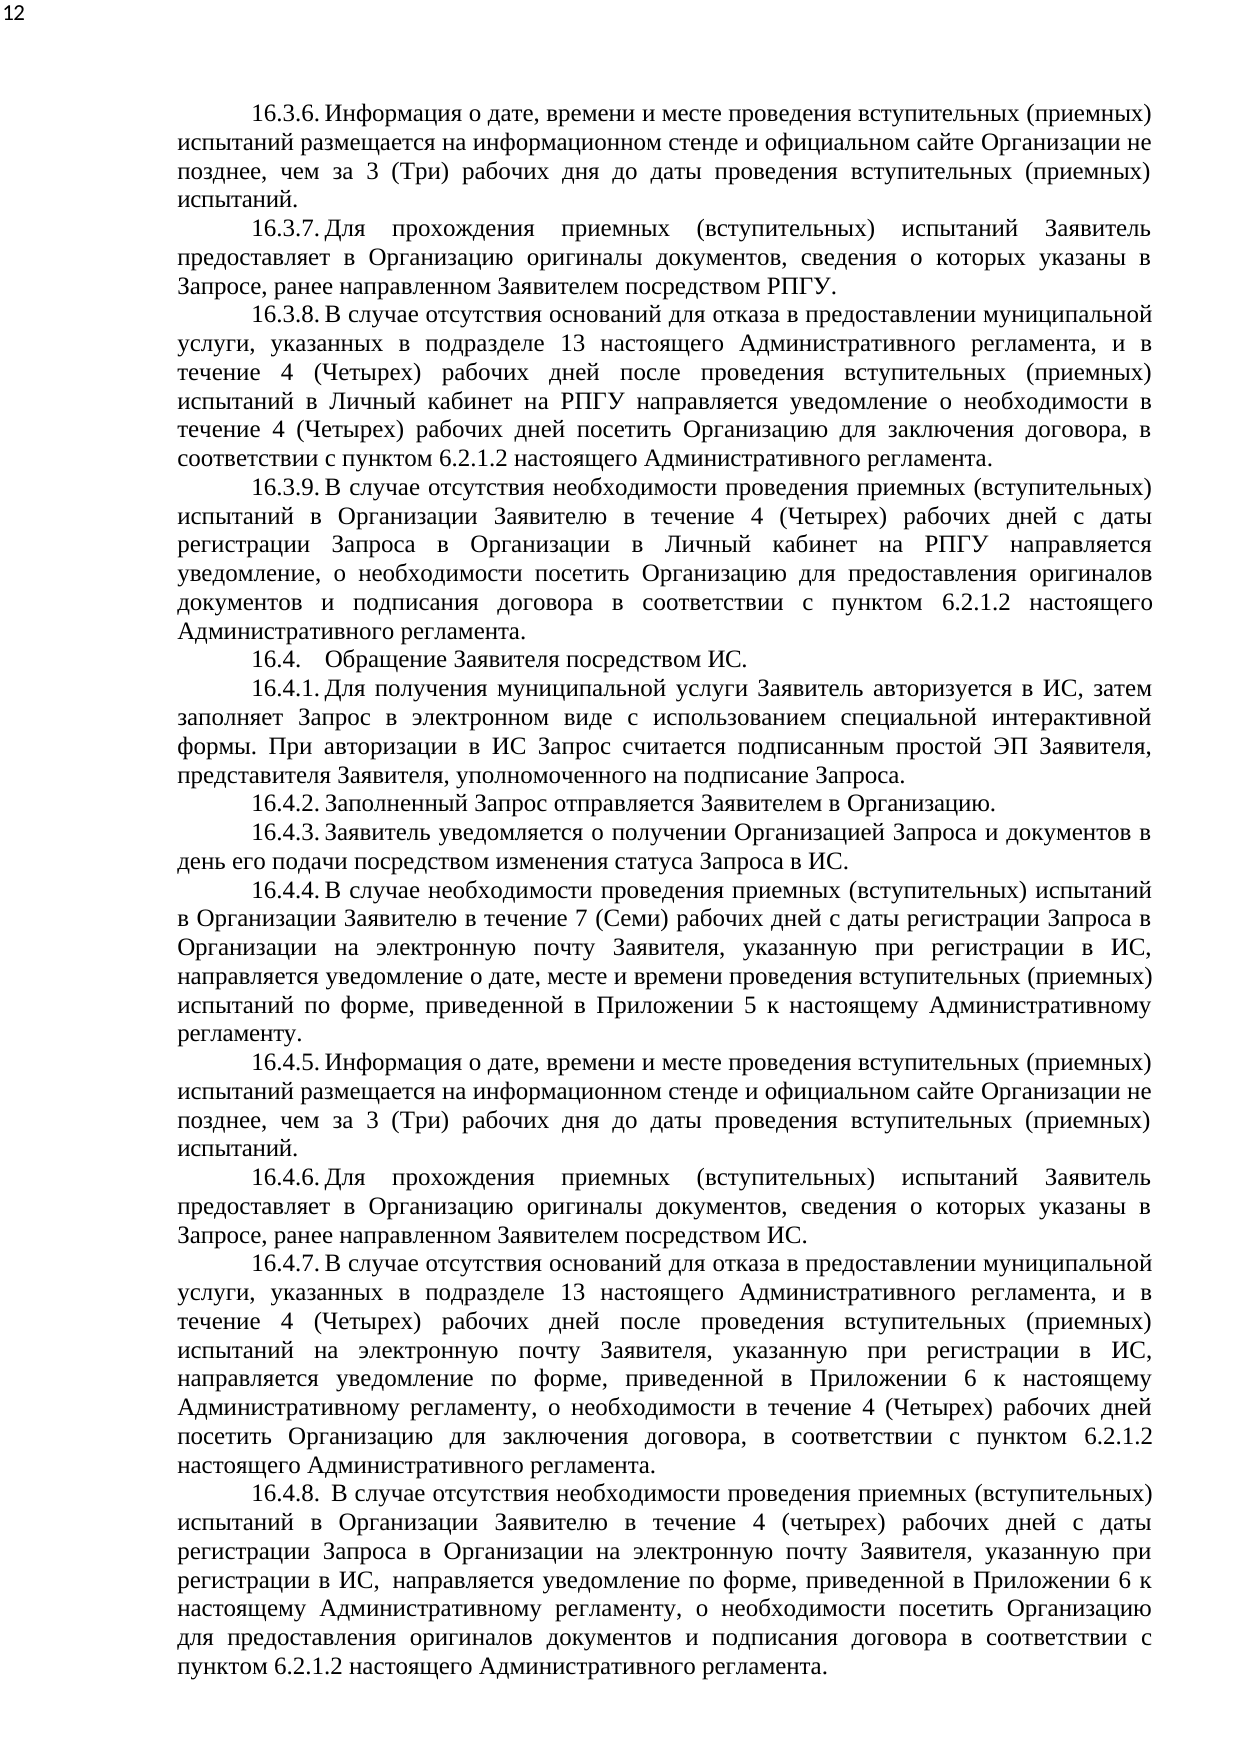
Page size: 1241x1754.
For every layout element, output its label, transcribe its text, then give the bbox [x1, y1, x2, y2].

list Для получения муниципальной услуги Заявитель авторизуется в ИС, затем заполняет Запрос в электронном виде с использованием специальной интерактивной формы. При авторизации в ИС Запрос считается подписанным простой ЭП Заявителя, представителя Заявителя, уполномоченного на подписание Запроса. [177, 673, 1153, 788]
list В случае отсутствия оснований для отказа в предоставлении муниципальной услуги, указанных в подразделе 13 настоящего Административного регламента, и в течение 4 (Четырех) рабочих дней после проведения вступительных (приемных) испытаний в Личный кабинет на РПГУ направляется уведомление о необходимости в течение 4 (Четырех) рабочих дней посетить Организацию для заключения договора, в соответствии с пунктом 6.2.1.2 настоящего Административного регламента. [177, 299, 1153, 472]
list Заполненный Запрос отправляется Заявителем в Организацию. [251, 788, 1240, 817]
list Информация о дате, времени и месте проведения вступительных (приемных) испытаний размещается на информационном стенде и официальном сайте Организации не позднее, чем за 3 (Три) рабочих дня до даты проведения вступительных (приемных) испытаний. [177, 98, 1152, 213]
list Информация о дате, времени и месте проведения вступительных (приемных) испытаний размещается на информационном стенде и официальном сайте Организации не позднее, чем за 3 (Три) рабочих дня до даты проведения вступительных (приемных) испытаний. [177, 1047, 1152, 1162]
list Для прохождения приемных (вступительных) испытаний Заявитель предоставляет в Организацию оригиналы документов, сведения о которых указаны в Запросе, ранее направленном Заявителем посредством РПГУ. [177, 213, 1152, 299]
list Заявитель уведомляется о получении Организацией Запроса и документов в день его подачи посредством изменения статуса Запроса в ИС. [177, 817, 1152, 875]
list В случае отсутствия оснований для отказа в предоставлении муниципальной услуги, указанных в подразделе 13 настоящего Административного регламента, и в течение 4 (Четырех) рабочих дней после проведения вступительных (приемных) испытаний на электронную почту Заявителя, указанную при регистрации в ИС, направляется уведомление по форме, приведенной в Приложении 6 к настоящему Административному регламенту, о необходимости в течение 4 (Четырех) рабочих дней посетить Организацию для заключения договора, в соответствии с пунктом 6.2.1.2 настоящего Административного регламента. [177, 1248, 1153, 1478]
list Обращение Заявителя посредством ИС. [251, 644, 1240, 673]
list В случае необходимости проведения приемных (вступительных) испытаний в Организации Заявителю в течение 7 (Семи) рабочих дней с даты регистрации Запроса в Организации на электронную почту Заявителя, указанную при регистрации в ИС, направляется уведомление о дате, месте и времени проведения вступительных (приемных) испытаний по форме, приведенной в Приложении 5 к настоящему Административному регламенту. [177, 875, 1153, 1047]
list В случае отсутствия необходимости проведения приемных (вступительных) испытаний в Организации Заявителю в течение 4 (четырех) рабочих дней с даты регистрации Запроса в Организации на электронную почту Заявителя, указанную при регистрации в ИС, направляется уведомление по форме, приведенной в Приложении 6 к настоящему Административному регламенту, о необходимости посетить Организацию для предоставления оригиналов документов и подписания договора в соответствии с пунктом 6.2.1.2 настоящего Административного регламента. [177, 1478, 1153, 1680]
list В случае отсутствия необходимости проведения приемных (вступительных) испытаний в Организации Заявителю в течение 4 (Четырех) рабочих дней с даты регистрации Запроса в Организации в Личный кабинет на РПГУ направляется уведомление, о необходимости посетить Организацию для предоставления оригиналов документов и подписания договора в соответствии с пунктом 6.2.1.2 настоящего Административного регламента. [177, 472, 1153, 644]
list Для прохождения приемных (вступительных) испытаний Заявитель предоставляет в Организацию оригиналы документов, сведения о которых указаны в Запросе, ранее направленном Заявителем посредством ИС. [177, 1162, 1152, 1248]
